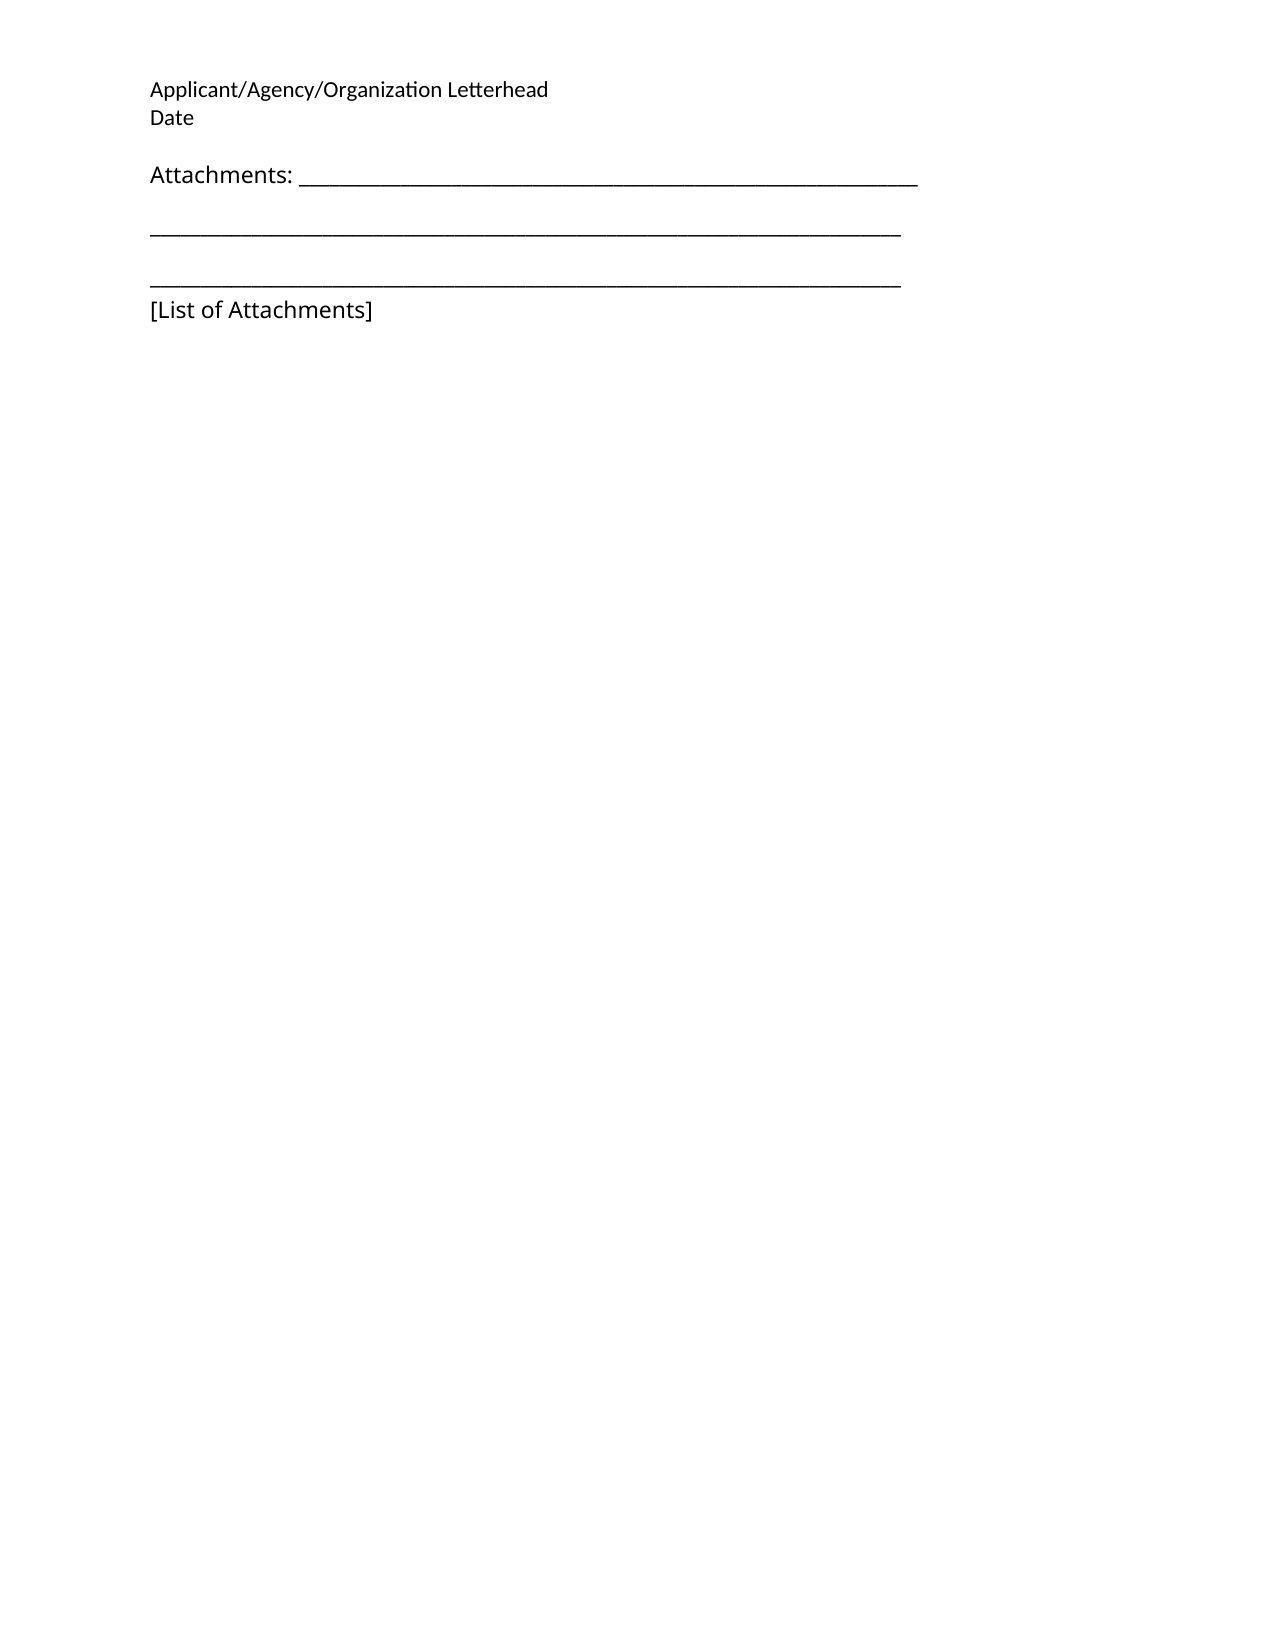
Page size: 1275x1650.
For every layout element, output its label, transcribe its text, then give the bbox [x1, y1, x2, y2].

text __________________________________________________________________________ [List of Attachments] [150, 260, 1125, 325]
text __________________________________________________________________________ [150, 209, 1125, 241]
text Attachments: _____________________________________________________________ [150, 159, 1125, 190]
